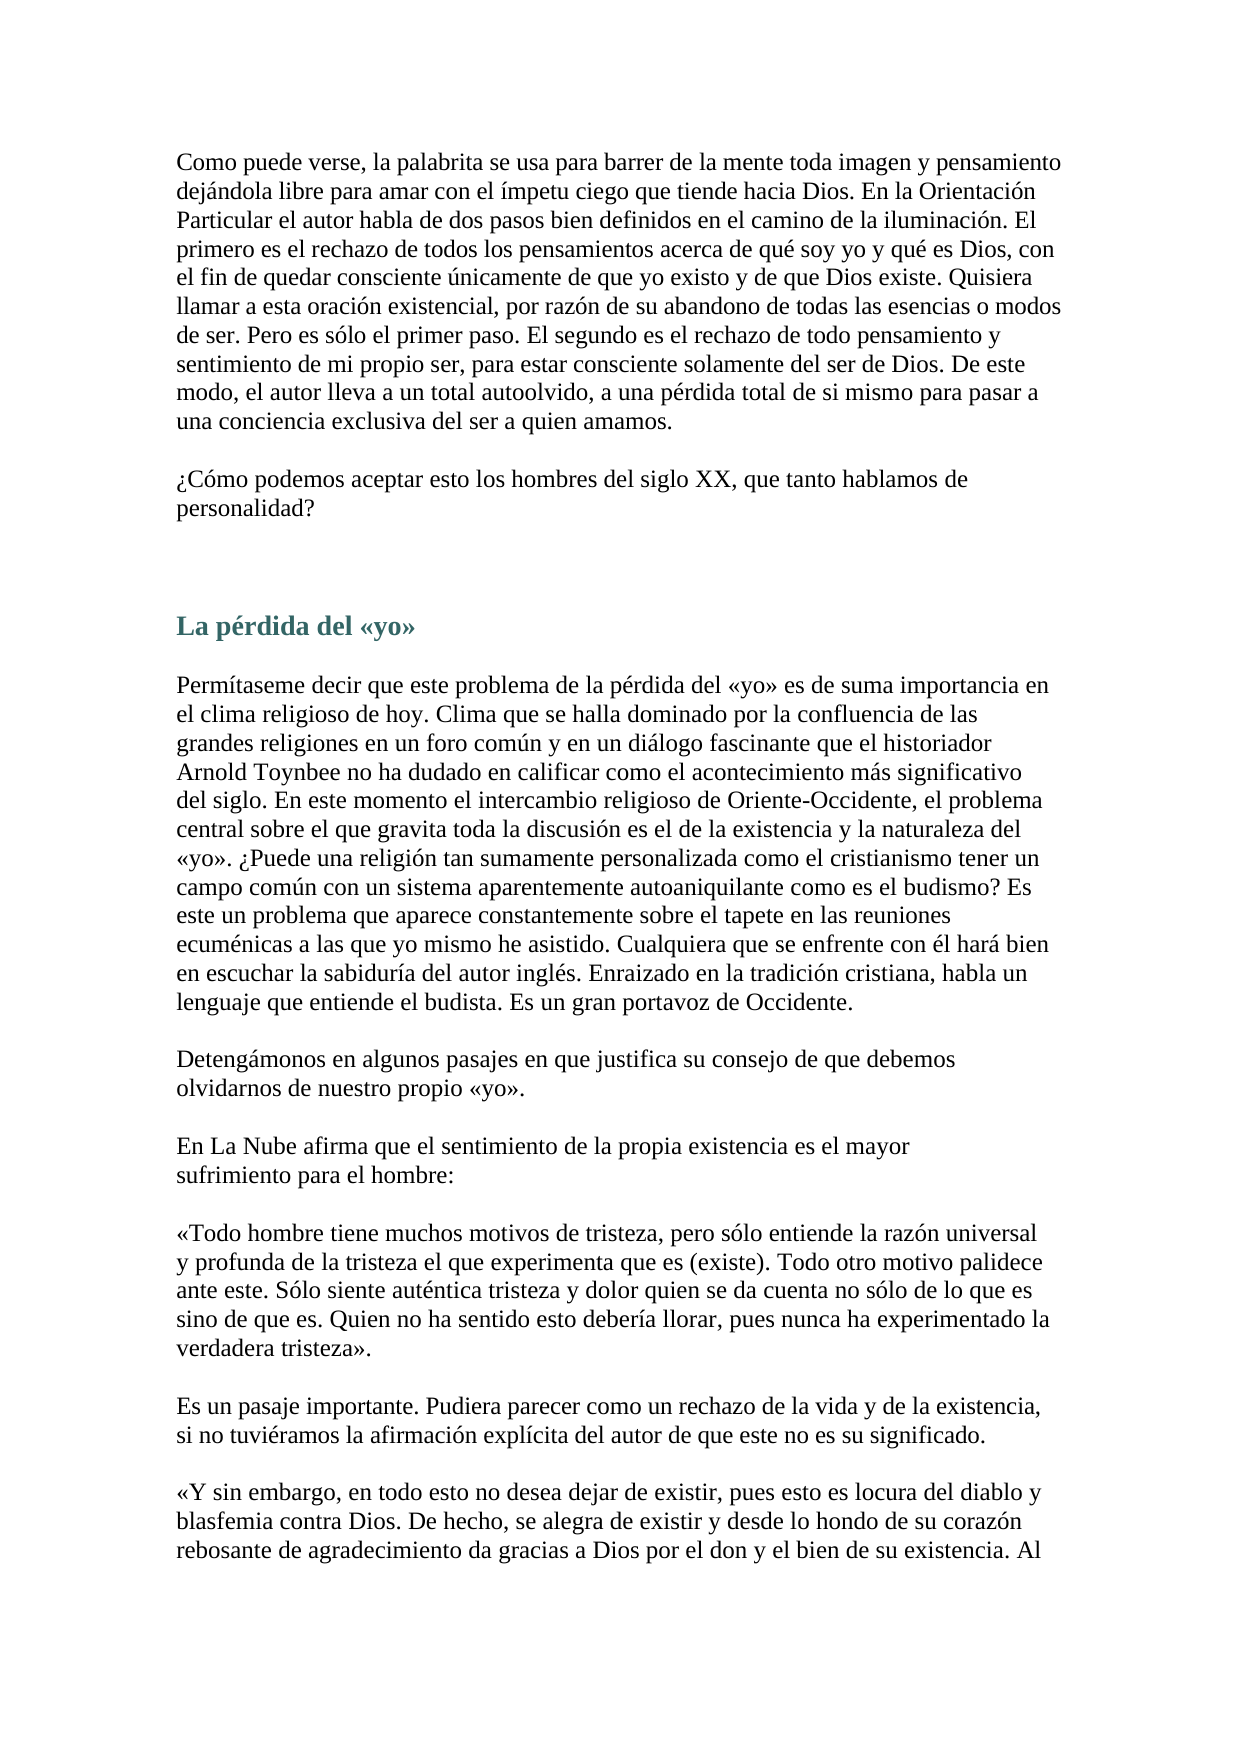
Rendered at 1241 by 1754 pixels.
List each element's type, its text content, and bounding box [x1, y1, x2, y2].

text Como puede verse, la palabrita se usa para barrer de la mente toda imagen y pensamiento dejándola libre para amar con el ímpetu ciego que tiende hacia Dios. En la Orientación Particular el autor habla de dos pasos bien definidos en el camino de la iluminación. El primero es el rechazo de todos los pensamientos acerca de qué soy yo y qué es Dios, con el fin de quedar consciente únicamente de que yo existo y de que Dios existe. Quisiera llamar a esta oración existencial, por razón de su abandono de todas las esencias o modos de ser. Pero es sólo el primer paso. El segundo es el rechazo de todo pensamiento y sentimiento de mi propio ser, para estar consciente solamente del ser de Dios. De este modo, el autor lleva a un total autoolvido, a una pérdida total de si mismo para pasar a una conciencia exclusiva del ser a quien amamos. [176, 148, 1061, 435]
text La pérdida del «yo» [176, 610, 1069, 642]
text Es un pasaje importante. Pudiera parecer como un rechazo de la vida y de la existencia, si no tuviéramos la afirmación explícita del autor de que este no es su significado. [176, 1391, 1054, 1449]
text Detengámonos en algunos pasajes en que justifica su consejo de que debemos olvidarnos de nuestro propio «yo». [176, 1044, 956, 1102]
text Permítaseme decir que este problema de la pérdida del «yo» es de suma importancia en el clima religioso de hoy. Clima que se halla dominado por la confluencia de las grandes religiones en un foro común y en un diálogo fascinante que el historiador Arnold Toynbee no ha dudado en calificar como el acontecimiento más significativo del siglo. En este momento el intercambio religioso de Oriente-Occidente, el problema central sobre el que gravita toda la discusión es el de la existencia y la naturaleza del «yo». ¿Puede una religión tan sumamente personalizada como el cristianismo tener un campo común con un sistema aparentemente autoaniquilante como es el budismo? Es este un problema que aparece constantemente sobre el tapete en las reuniones ecuménicas a las que yo mismo he asistido. Cualquiera que se enfrente con él hará bien en escuchar la sabiduría del autor inglés. Enraizado en la tradición cristiana, habla un lenguaje que entiende el budista. Es un gran portavoz de Occidente. [176, 671, 1054, 1016]
text En La Nube afirma que el sentimiento de la propia existencia es el mayor sufrimiento para el hombre: [176, 1132, 1031, 1189]
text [176, 1478, 1054, 1564]
text «Todo hombre tiene muchos motivos de tristeza, pero sólo entiende la razón universal y profunda de la tristeza el que experimenta que es (existe). Todo otro motivo palidece ante este. Sólo siente auténtica tristeza y dolor quien se da cuenta no sólo de lo que es sino de que es. Quien no ha sentido esto debería llorar, pues nunca ha experimentado la verdadera tristeza». [176, 1218, 1054, 1362]
text ¿Cómo podemos aceptar esto los hombres del siglo XX, que tanto hablamos de personalidad? [176, 464, 971, 522]
